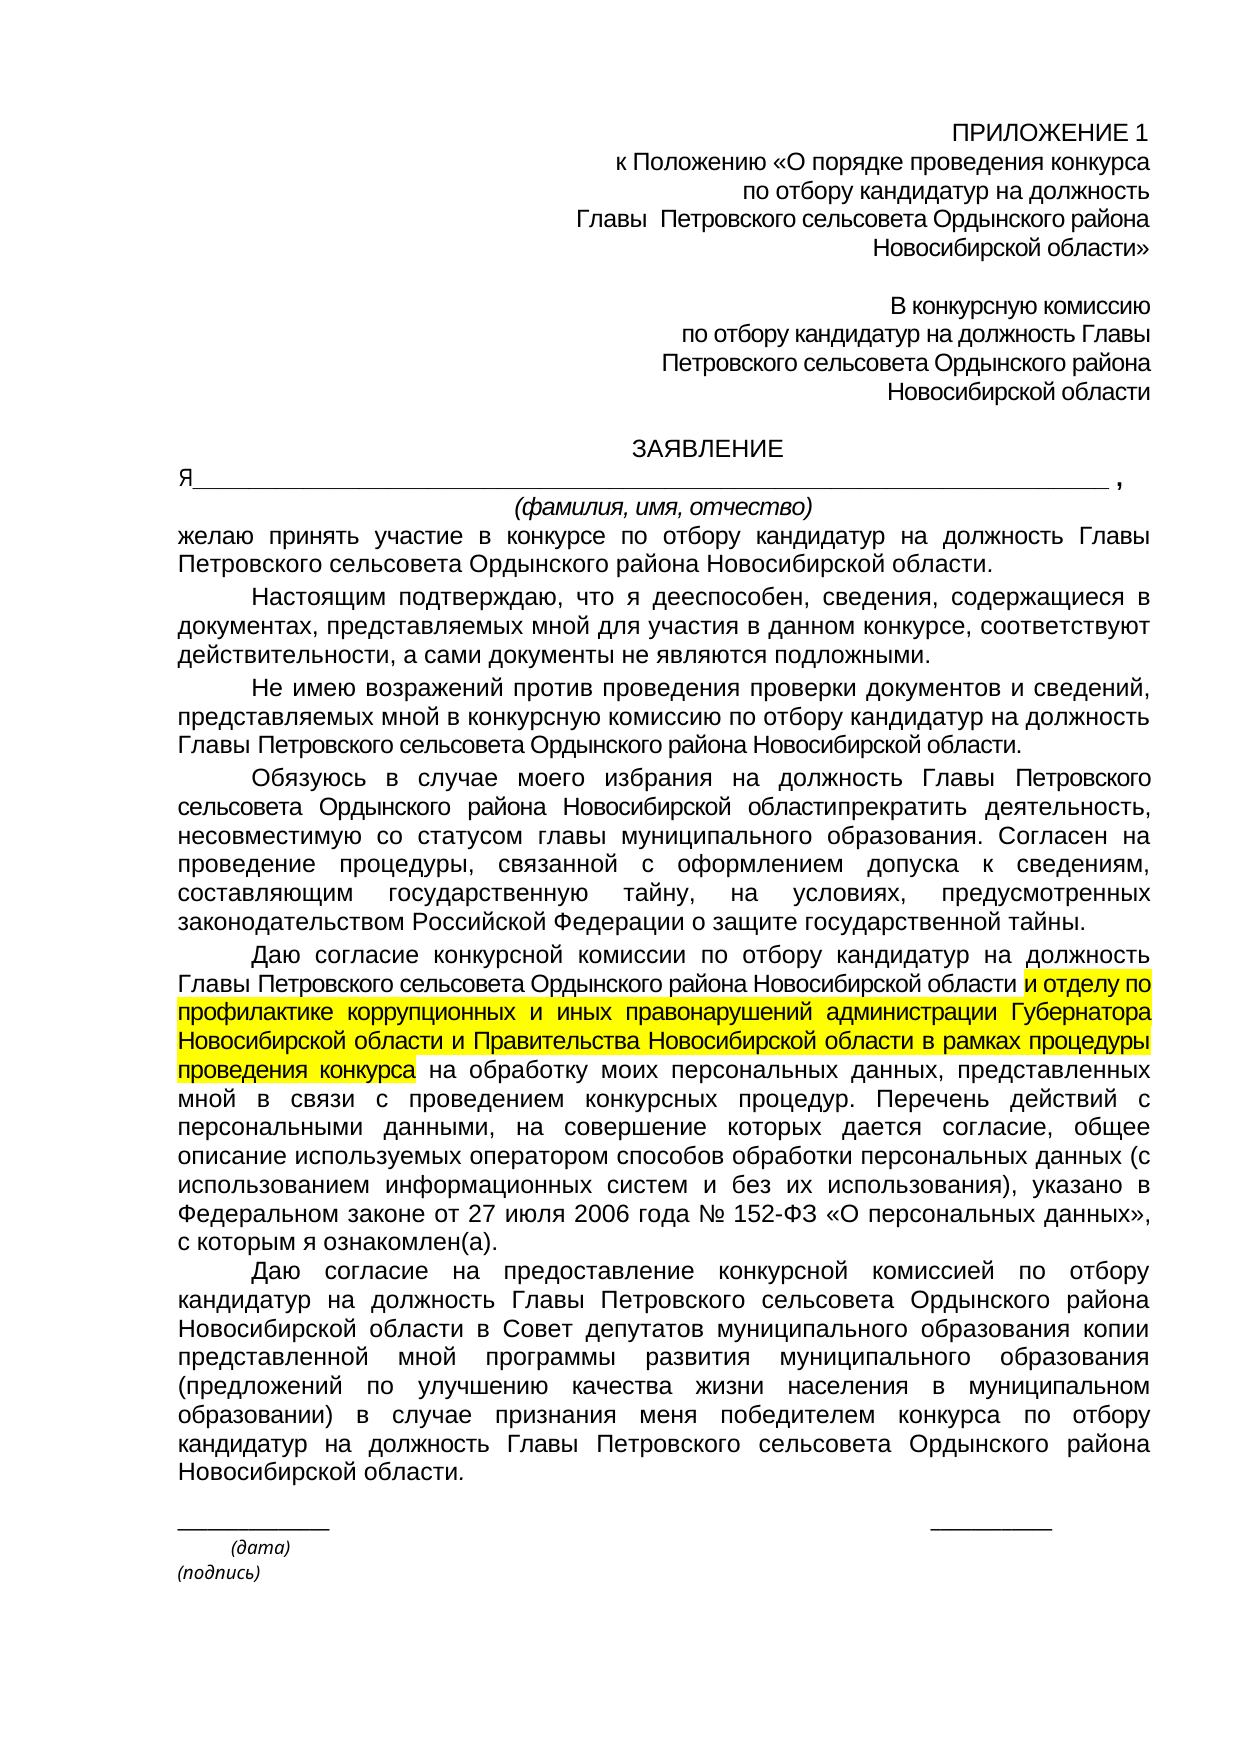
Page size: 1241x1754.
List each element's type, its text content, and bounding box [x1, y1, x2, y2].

text Петровского сельсовета Ордынского района [522, 348, 1152, 377]
text к Положению «О порядке проведения конкурса [177, 147, 1150, 176]
text Не имею возражений против проведения проверки документов и сведений, представляемых мной в конкурсную комиссию по отбору кандидатур на должность Главы Петровского сельсовета Ордынского района Новосибирской области. [177, 673, 1152, 759]
text Главы Петровского сельсовета Ордынского района [177, 204, 1150, 233]
text (фамилия, имя, отчество) [177, 492, 1151, 521]
text Даю согласие на предоставление конкурсной комиссией по отбору кандидатур на должность Главы Петровского сельсовета Ордынского района Новосибирской области в Совет депутатов муниципального образования копии представленной мной программы развития муниципального образования (предложений по улучшению качества жизни населения в муниципальном образовании) в случае признания меня победителем конкурса по отбору кандидатур на должность Главы Петровского сельсовета Ордынского района Новосибирской области. [178, 1256, 1151, 1486]
text желаю принять участие в конкурсе по отбору кандидатур на должность Главы Петровского сельсовета Ордынского района Новосибирской области. [178, 521, 1151, 578]
text Даю согласие конкурсной комиссии по отбору кандидатур на должность Главы Петровского сельсовета Ордынского района Новосибирской области и отделу по профилактике коррупционных и иных правонарушений администрации Губернатора Новосибирской области и Правительства Новосибирской области в рамках процедуры проведения конкурса на обработку моих персональных данных, представленных мной в связи с проведением конкурсных процедур. Перечень действий с персональными данными, на совершение которых дается согласие, общее описание используемых оператором способов обработки персональных данных (с использованием информационных систем и без их использования), указано в Федеральном законе от 27 июля 2006 года № 152-ФЗ «О персональных данных», с которым я ознакомлен(а). [177, 1026, 1152, 1256]
text Настоящим подтверждаю, что я дееспособен, сведения, содержащиеся в документах, представляемых мной для участия в данном конкурсе, соответствуют действительности, а сами документы не являются подложными. [177, 582, 1152, 668]
text Даю согласие конкурсной комиссии по отбору кандидатур на должность Главы Петровского сельсовета Ордынского района Новосибирской области и отделу по профилактике коррупционных и иных правонарушений администрации Губернатора Новосибирской области и Правительства Новосибирской области в рамках процедуры проведения конкурса на обработку моих персональных данных, представленных мной в связи с проведением конкурсных процедур. Перечень действий с персональными данными, на совершение которых дается согласие, общее описание используемых оператором способов обработки персональных данных (с использованием информационных систем и без их использования), указано в Федеральном законе от 27 июля 2006 года № 152-ФЗ «О персональных данных», с которым я ознакомлен(а). [177, 940, 1152, 997]
text Новосибирской области» [177, 233, 1150, 262]
text по отбору кандидатур на должность [177, 176, 1150, 204]
text Я__________________________________________________________________ , [178, 463, 1152, 492]
text (дата) (подпись) [177, 1534, 1152, 1585]
text Новосибирской области [522, 377, 1152, 406]
text _______________ ____________ [177, 1503, 1152, 1534]
text по отбору кандидатур на должность Главы [177, 319, 1152, 348]
text ПРИЛОЖЕНИЕ 1 [177, 118, 1149, 147]
text ЗАЯВЛЕНИЕ [522, 434, 1152, 463]
text В конкурсную комиссию [177, 291, 1152, 319]
text Обязуюсь в случае моего избрания на должность Главы Петровского сельсовета Ордынского района Новосибирской областипрекратить деятельность, несовместимую со статусом главы муниципального образования. Согласен на проведение процедуры, связанной с оформлением допуска к сведениям, составляющим государственную тайну, на условиях, предусмотренных законодательством Российской Федерации о защите государственной тайны. [177, 763, 1152, 936]
